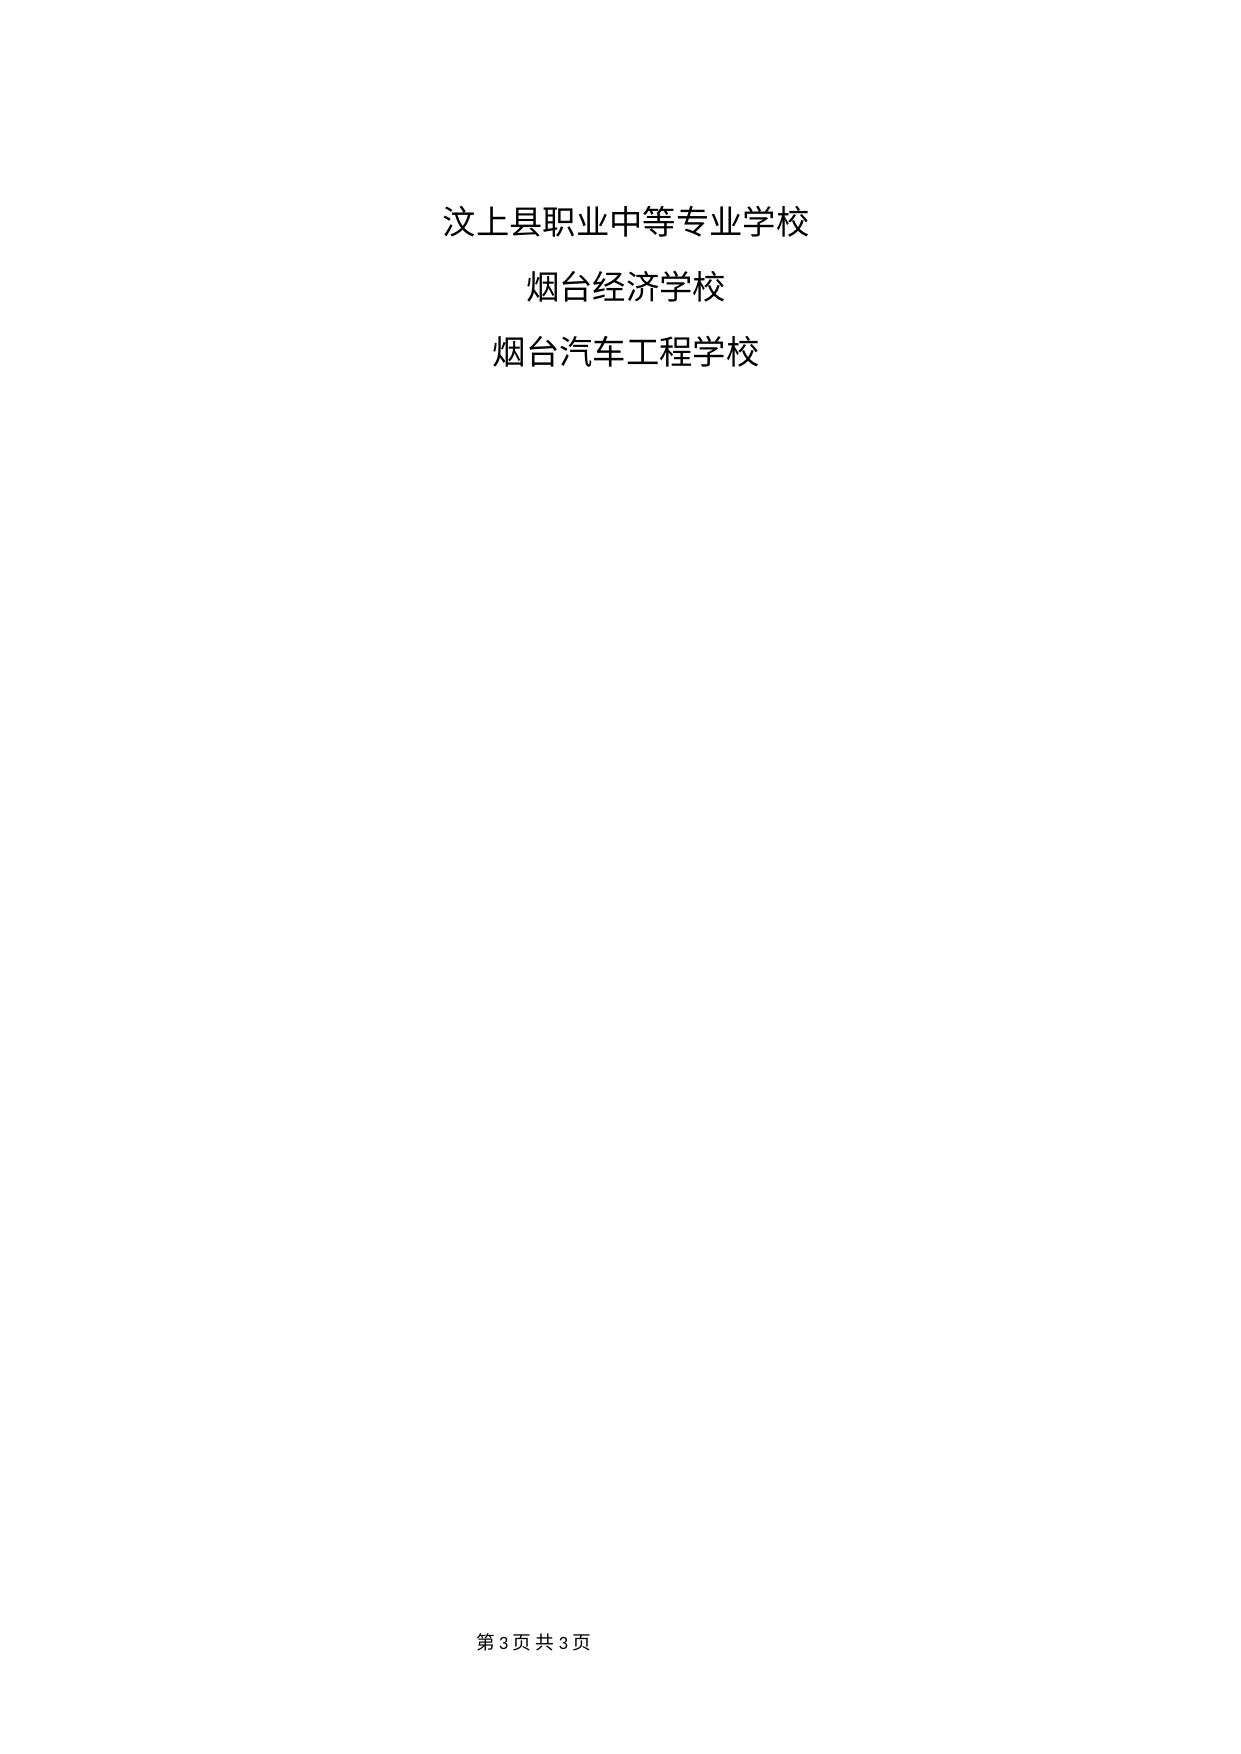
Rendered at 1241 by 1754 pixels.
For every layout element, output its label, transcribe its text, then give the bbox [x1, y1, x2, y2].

text 烟台汽车工程学校 [165, 317, 1087, 382]
text 烟台经济学校 [165, 252, 1087, 317]
text 汶上县职业中等专业学校 [165, 187, 1087, 252]
